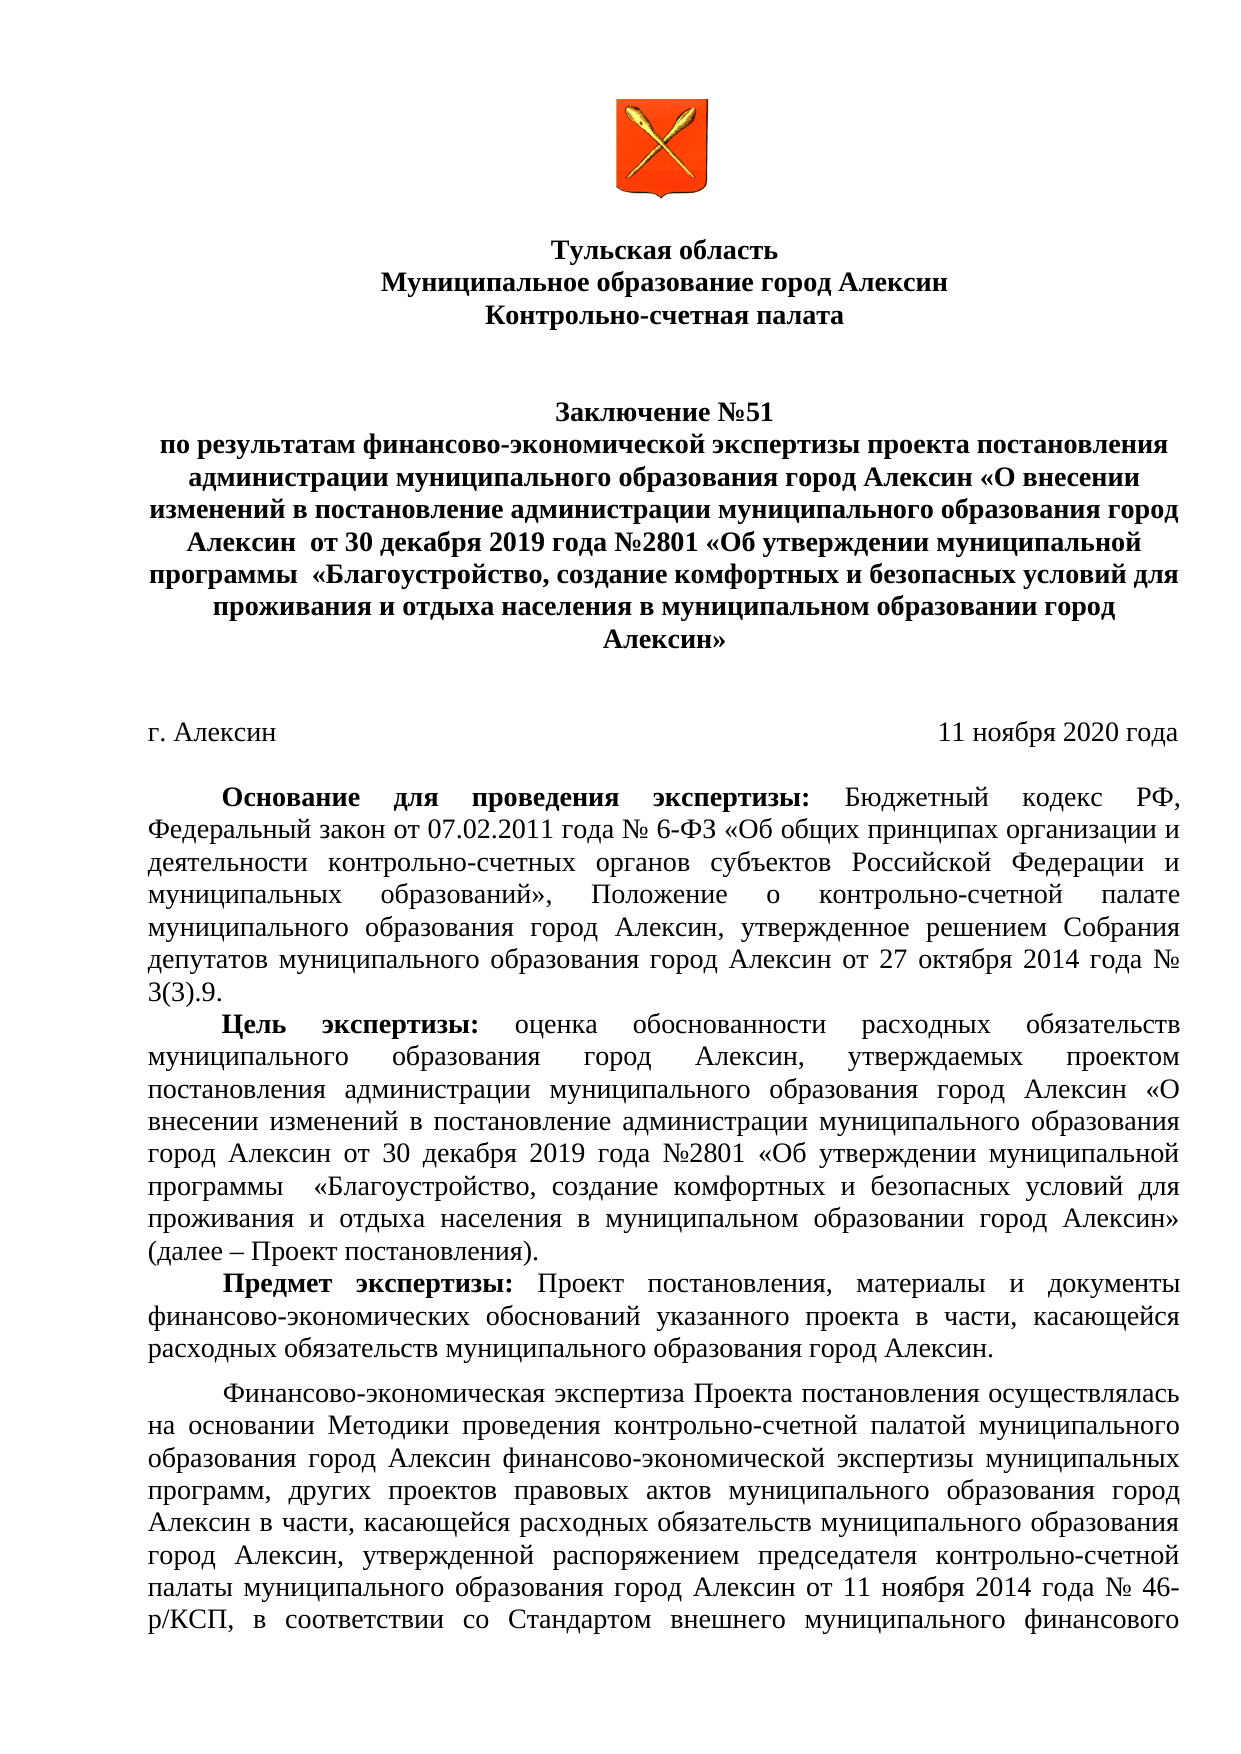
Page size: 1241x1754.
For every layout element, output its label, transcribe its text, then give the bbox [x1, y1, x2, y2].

text Заключение №51 [148, 395, 1181, 427]
text Цель экспертизы: оценка обоснованности расходных обязательств муниципального образования город Алексин, утверждаемых проектом постановления администрации муниципального образования город Алексин «О внесении изменений в постановление администрации муниципального образования город Алексин от 30 декабря 2019 года №2801 «Об утверждении муниципальной программы «Благоустройство, создание комфортных и безопасных условий для проживания и отдыха населения в муниципальном образовании город Алексин» (далее – Проект постановления). [148, 1007, 1181, 1266]
picture [616, 99, 711, 205]
text Муниципальное образование город Алексин [148, 266, 1181, 298]
text Предмет экспертизы: Проект постановления, материалы и документы финансово-экономических обоснований указанного проекта в части, касающейся расходных обязательств муниципального образования город Алексин. [148, 1266, 1181, 1363]
text Контрольно-счетная палата [148, 298, 1181, 330]
text по результатам финансово-экономической экспертизы проекта постановления администрации муниципального образования город Алексин «О внесении изменений в постановление администрации муниципального образования город Алексин от 30 декабря 2019 года №2801 «Об утверждении муниципальной программы «Благоустройство, создание комфортных и безопасных условий для проживания и отдыха населения в муниципальном образовании город Алексин» [148, 427, 1181, 654]
text г. Алексин 11 ноября 2020 года [148, 715, 1181, 748]
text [148, 1376, 1181, 1635]
text Основание для проведения экспертизы: Бюджетный кодекс РФ, Федеральный закон от 07.02.2011 года № 6-ФЗ «Об общих принципах организации и деятельности контрольно-счетных органов субъектов Российской Федерации и муниципальных образований», Положение о контрольно-счетной палате муниципального образования город Алексин, утвержденное решением Собрания депутатов муниципального образования город Алексин от 27 октября 2014 года № 3(3).9. [148, 780, 1181, 1007]
text Тульская область [148, 233, 1181, 266]
